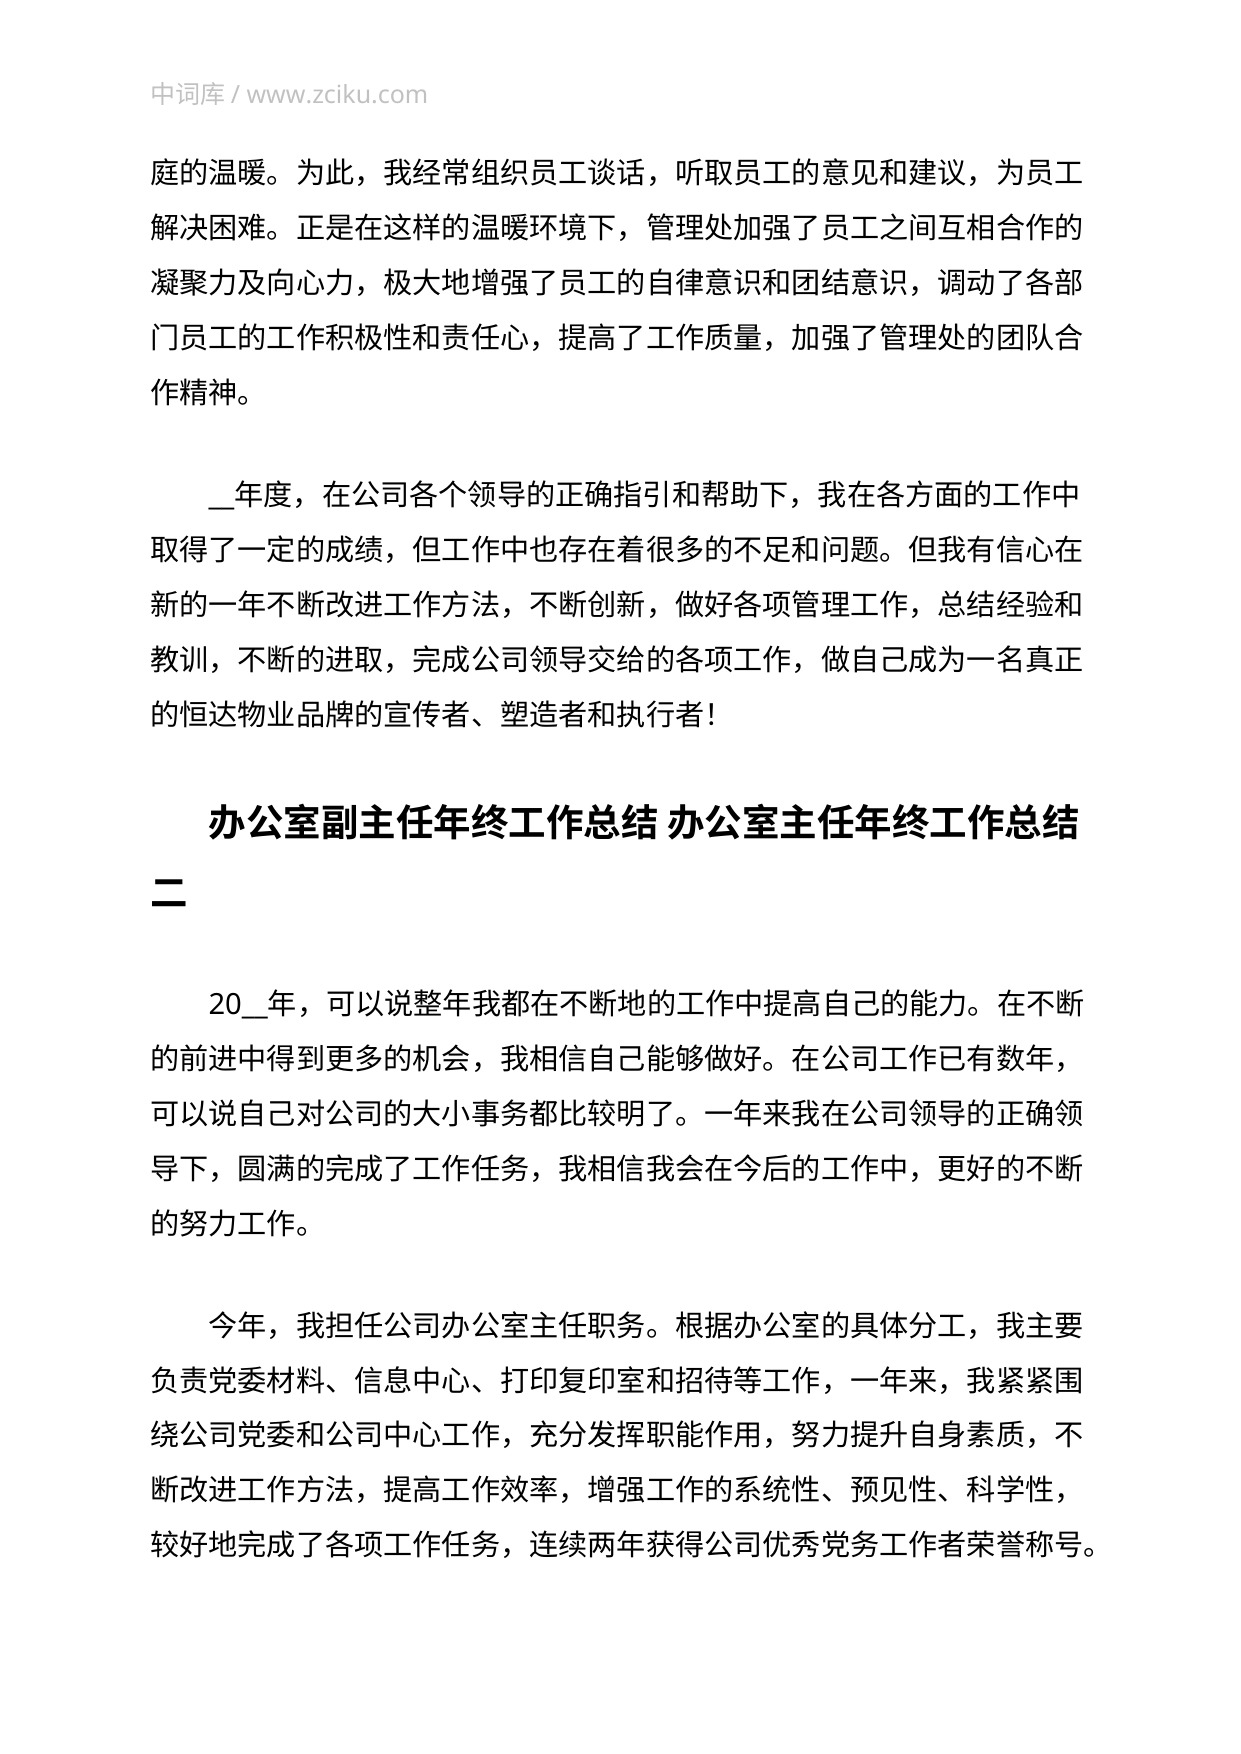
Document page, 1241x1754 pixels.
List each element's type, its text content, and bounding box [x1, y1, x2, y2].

text 20__年，可以说整年我都在不断地的工作中提高自己的能力。在不断的前进中得到更多的机会，我相信自己能够做好。在公司工作已有数年，可以说自己对公司的大小事务都比较明了。一年来我在公司领导的正确领导下，圆满的完成了工作任务，我相信我会在今后的工作中，更好的不断的努力工作。 [150, 981, 1090, 1243]
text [150, 1302, 1090, 1564]
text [150, 150, 1090, 412]
text __年度，在公司各个领导的正确指引和帮助下，我在各方面的工作中取得了一定的成绩，但工作中也存在着很多的不足和问题。但我有信心在新的一年不断改进工作方法，不断创新，做好各项管理工作，总结经验和教训，不断的进取，完成公司领导交给的各项工作，做自己成为一名真正的恒达物业品牌的宣传者、塑造者和执行者！ [150, 471, 1090, 733]
text 办公室副主任年终工作总结 办公室主任年终工作总结二 [150, 793, 1090, 918]
